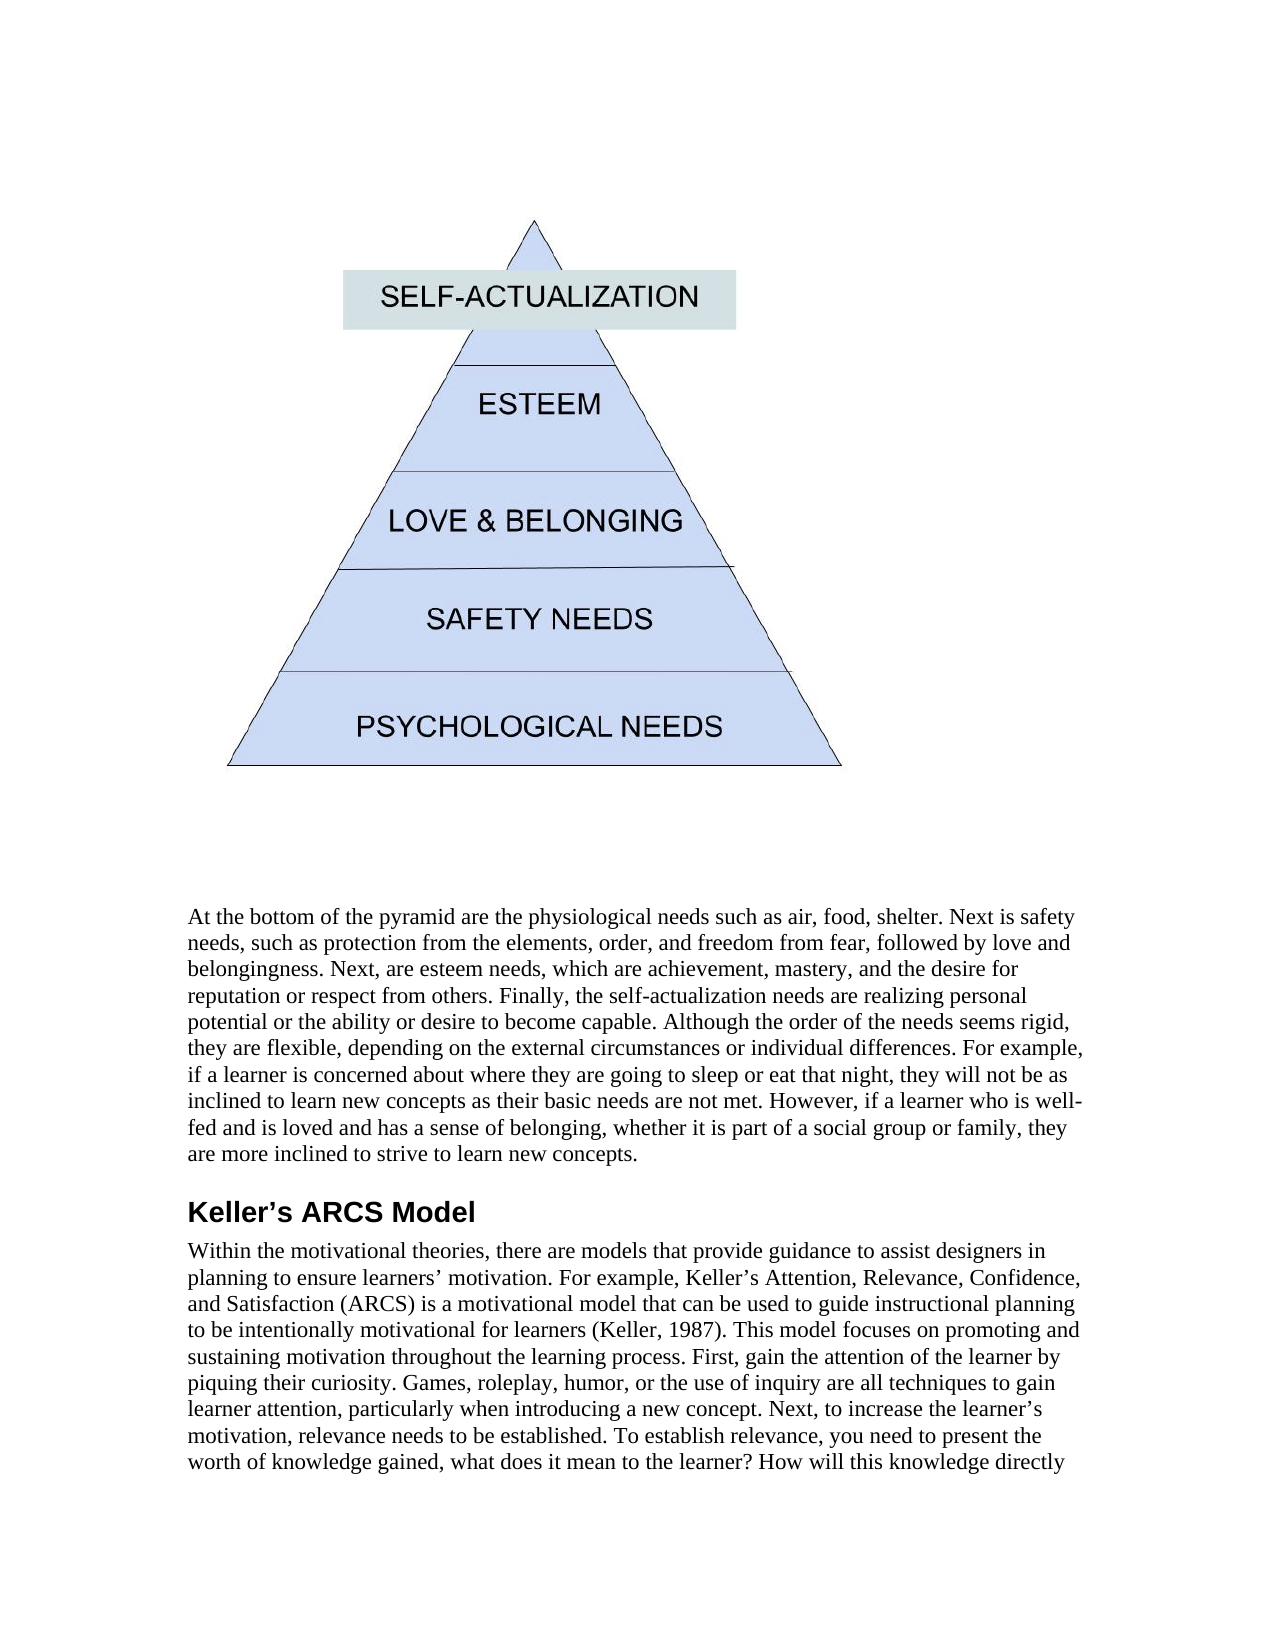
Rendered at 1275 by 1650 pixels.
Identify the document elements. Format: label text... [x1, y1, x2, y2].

text At the bottom of the pyramid are the physiological needs such as air, food, shelter. Next is safety needs, such as protection from the elements, order, and freedom from fear, followed by love and belongingness. Next, are esteem needs, which are achievement, mastery, and the desire for reputation or respect from others. Finally, the self-actualization needs are realizing personal potential or the ability or desire to become capable. Although the order of the needs seems rigid, they are flexible, depending on the external circumstances or individual differences. For example, if a learner is concerned about where they are going to sleep or eat that night, they will not be as inclined to learn new concepts as their basic needs are not met. However, if a learner who is well-fed and is loved and has a sense of belonging, whether it is part of a social group or family, they are more inclined to strive to learn new concepts. [187, 903, 1087, 1166]
subtitle Keller’s ARCS Model [187, 1195, 1087, 1229]
picture [187, 150, 1088, 825]
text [187, 1237, 1087, 1474]
